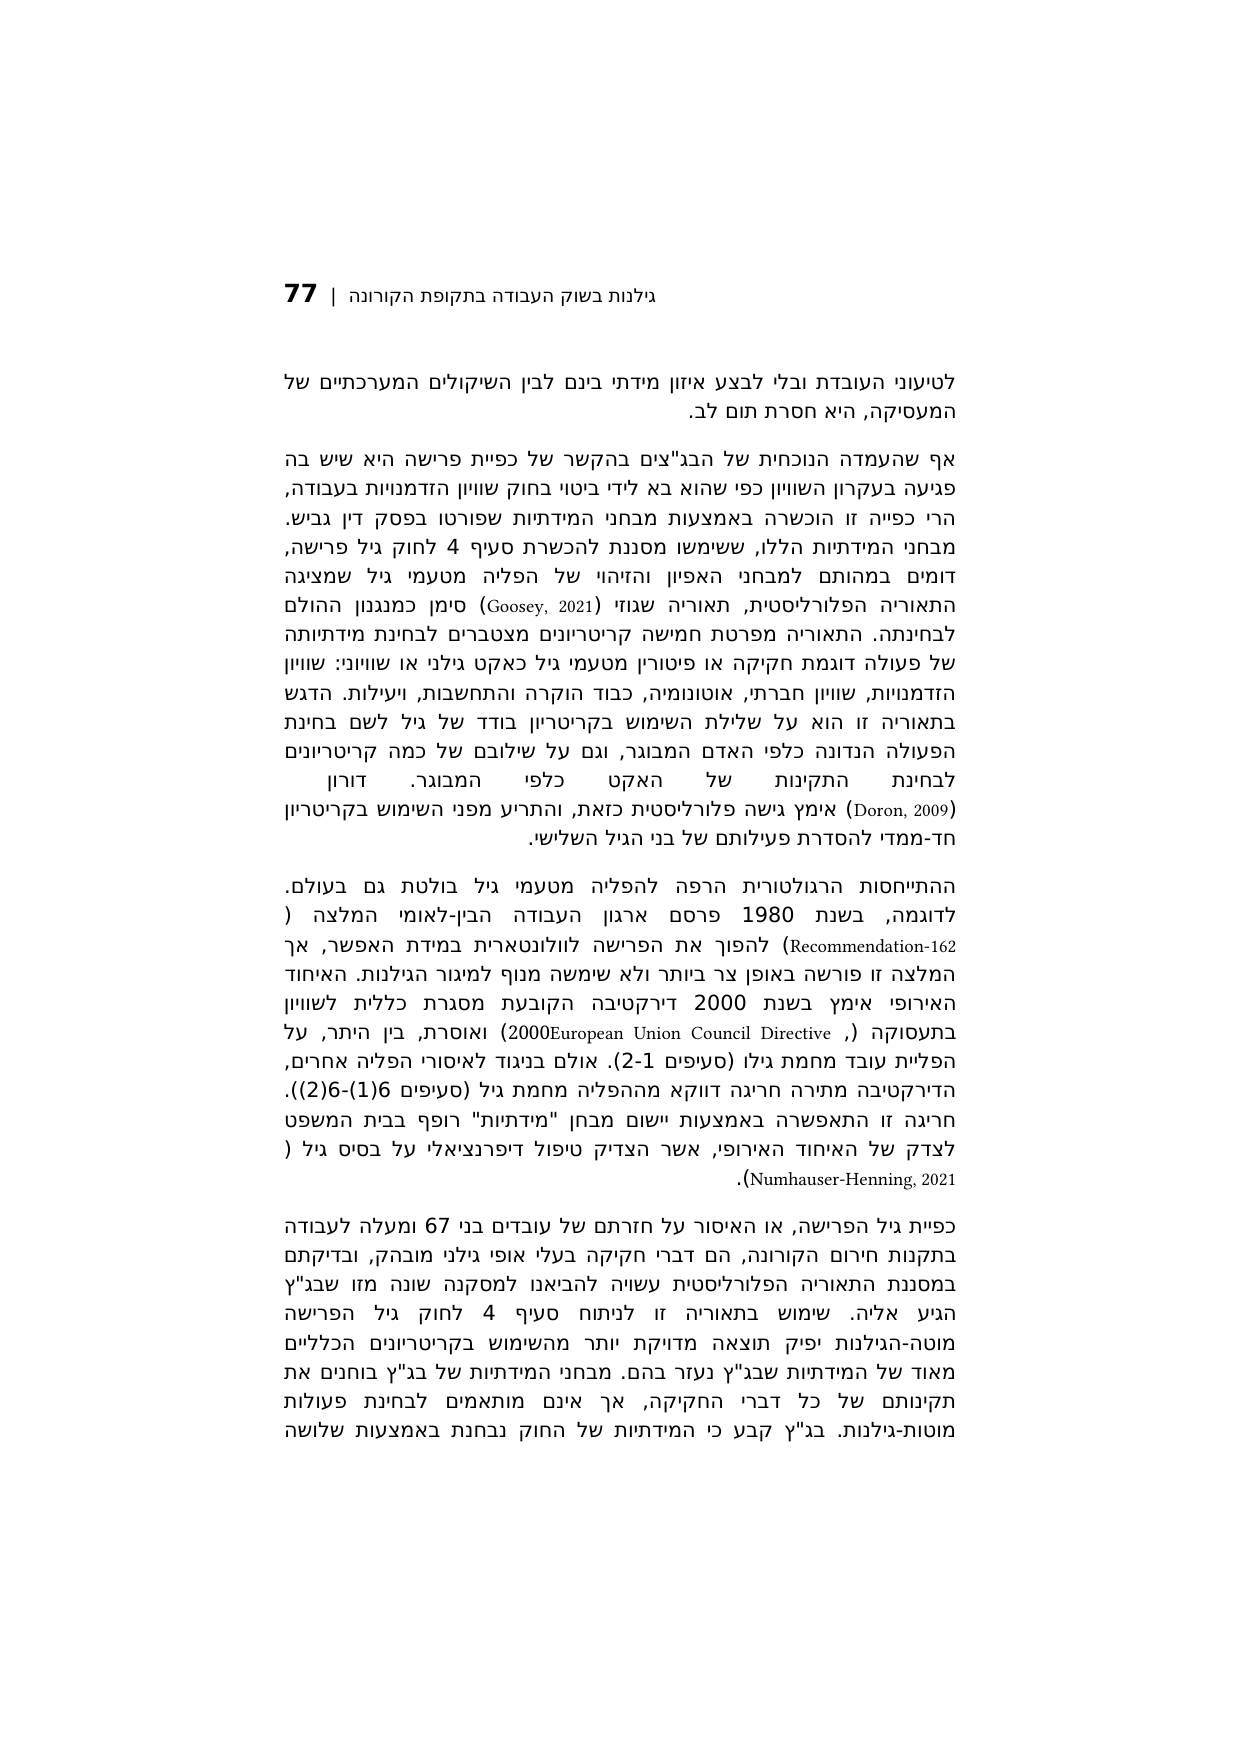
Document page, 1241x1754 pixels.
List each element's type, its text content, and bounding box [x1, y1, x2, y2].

text אף שהעמדה הנוכחית של הבג"צים בהקשר של כפיית פרישה היא שיש בה פגיעה בעקרון השוויון כפי שהוא בא לידי ביטוי בחוק שוויון הזדמנויות בעבודה, הרי כפייה זו הוכשרה באמצעות מבחני המידתיות שפורטו בפסק דין גביש. מבחני המידתיות הללו, ששימשו מסננת להכשרת סעיף 4 לחוק גיל פרישה, דומים במהותם למבחני האפיון והזיהוי של הפליה מטעמי גיל שמציגה התאוריה הפלורליסטית, תאוריה שגוזי (Goosey, 2021) סימן כמנגנון ההולם לבחינתה. התאוריה מפרטת חמישה קריטריונים מצטברים לבחינת מידתיותה של פעולה דוגמת חקיקה או פיטורין מטעמי גיל כאקט גילני או שוויוני: שוויון הזדמנויות, שוויון חברתי, אוטונומיה, כבוד הוקרה והתחשבות, ויעילות. הדגש בתאוריה זו הוא על שלילת השימוש בקריטריון בודד של גיל לשם בחינת הפעולה הנדונה כלפי האדם המבוגר, וגם על שילובם של כמה קריטריונים לבחינת התקינות של האקט כלפי המבוגר. דורון (Doron, 2009) אימץ גישה פלורליסטית כזאת, והתריע מפני השימוש בקריטריון חד-ממדי להסדרת פעילותם של בני הגיל השלישי. [283, 443, 957, 852]
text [283, 1210, 957, 1443]
text ההתייחסות הרגולטורית הרפה להפליה מטעמי גיל בולטת גם בעולם. לדוגמה, בשנת 1980 פרסם ארגון העבודה הבין-לאומי המלצה (Recommendation-162) להפוך את הפרישה לוולונטארית במידת האפשר, אך המלצה זו פורשה באופן צר ביותר ולא שימשה מנוף למיגור הגילנות. האיחוד האירופי אימץ בשנת 2000 דירקטיבה הקובעת מסגרת כללית לשוויון בתעסוקה (, 2000European Union Council Directive) ואוסרת, בין היתר, על הפליית עובד מחמת גילו (סעיפים 2-1). אולם בניגוד לאיסורי הפליה אחרים, הדירקטיבה מתירה חריגה דווקא מההפליה מחמת גיל (סעיפים 6(1)-6(2)). חריגה זו התאפשרה באמצעות יישום מבחן "מידתיות" רופף בבית המשפט לצדק של האיחוד האירופי, אשר הצדיק טיפול דיפרנציאלי על בסיס גיל (Numhauser-Henning, 2021). [283, 870, 957, 1191]
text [283, 366, 957, 424]
